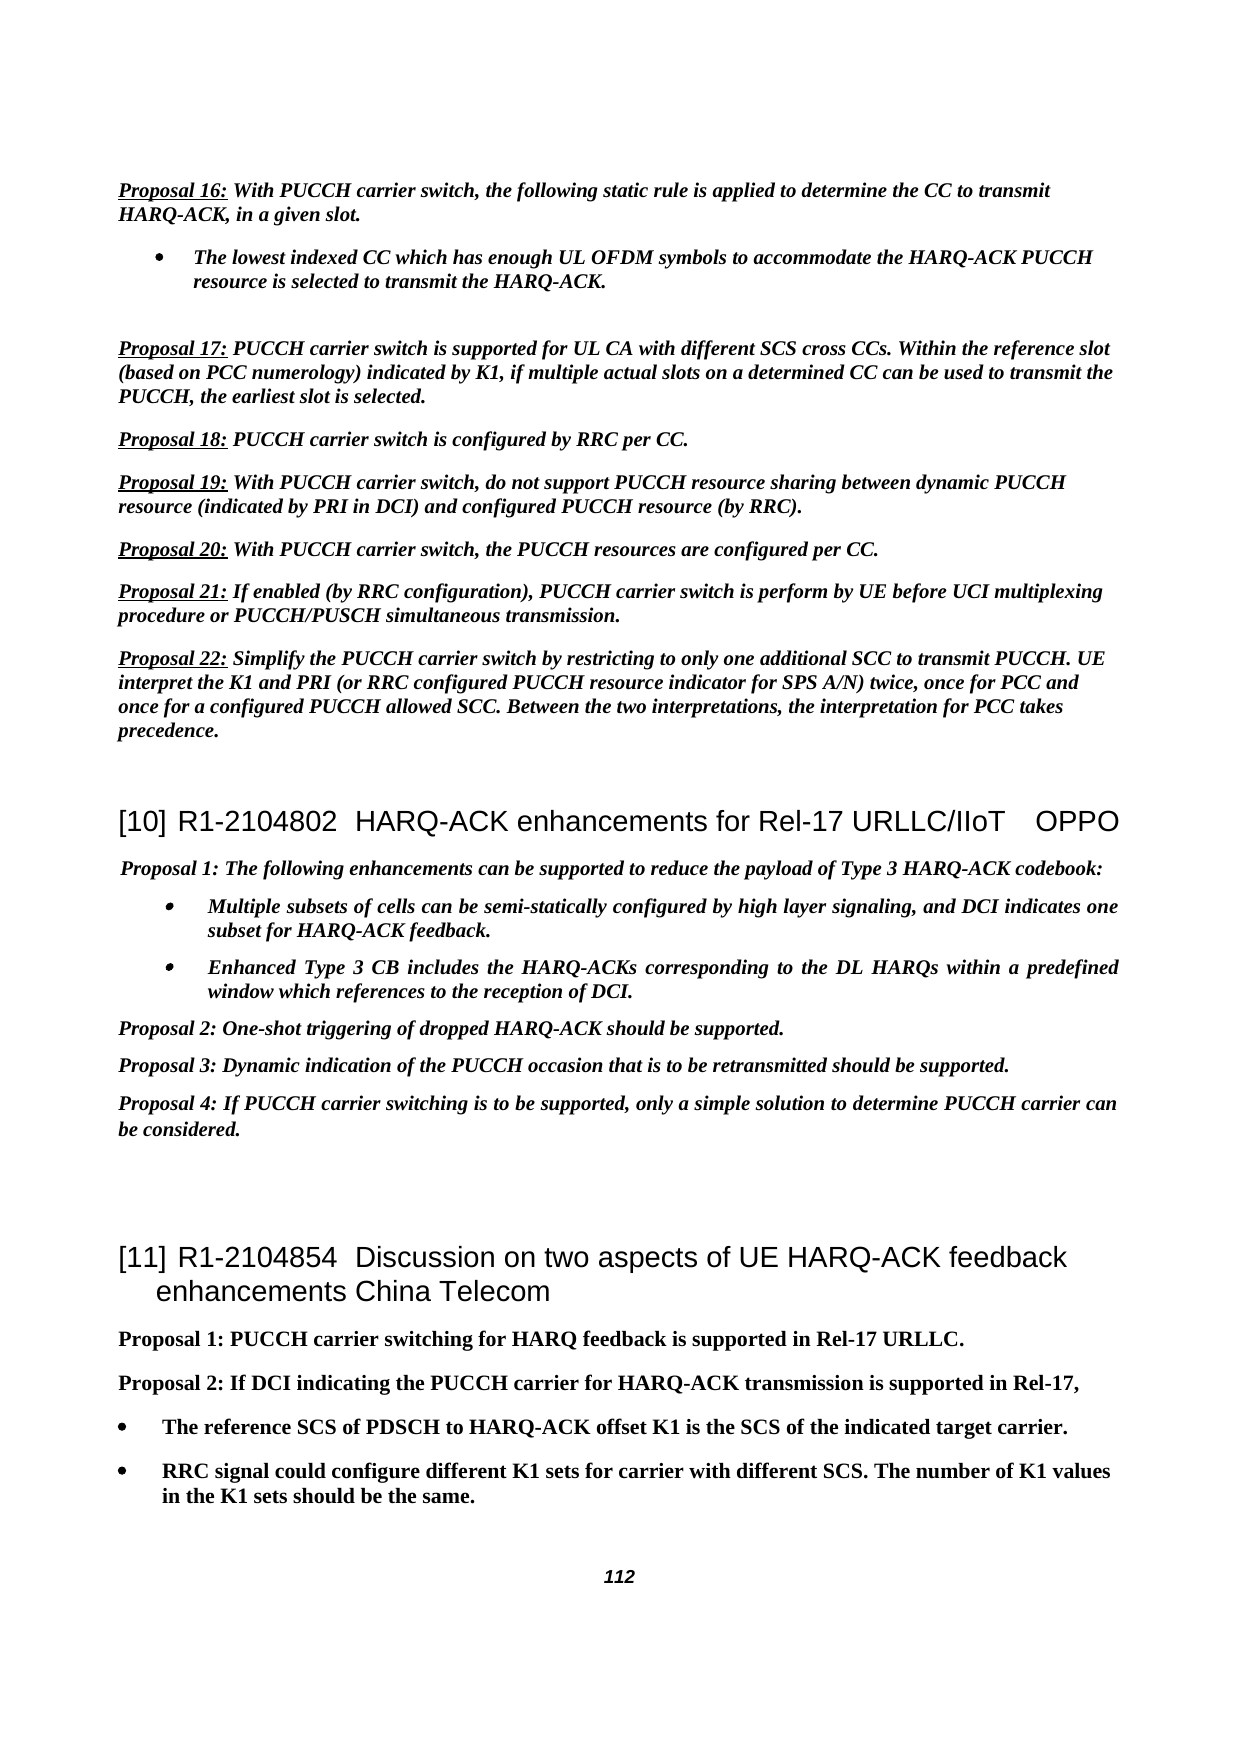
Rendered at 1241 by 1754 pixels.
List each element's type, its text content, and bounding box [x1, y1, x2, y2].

subtitle R1-2104802 HARQ-ACK enhancements for Rel-17 URLLC/IIoT OPPO [118, 804, 1122, 837]
text Proposal 19: With PUCCH carrier switch, do not support PUCCH resource sharing between dynamic PUCCH resource (indicated by PRI in DCI) and configured PUCCH resource (by RRC). [118, 469, 1122, 518]
text Proposal 18: PUCCH carrier switch is configured by RRC per CC. [118, 427, 1122, 451]
text Proposal 16: With PUCCH carrier switch, the following static rule is applied to determine the CC to transmit HARQ-ACK, in a given slot. [118, 178, 1122, 226]
text Proposal 2: If DCI indicating the PUCCH carrier for HARQ-ACK transmission is supported in Rel-17, [118, 1370, 1122, 1395]
text Proposal 20: With PUCCH carrier switch, the PUCCH resources are configured per CC. [118, 536, 1122, 561]
subtitle R1-2104854 Discussion on two aspects of UE HARQ-ACK feedback enhancements China Telecom [118, 1240, 1122, 1307]
text Proposal 17: PUCCH carrier switch is supported for UL CA with different SCS cross CCs. Within the reference slot (based on PCC numerology) indicated by K1, if multiple actual slots on a determined CC can be used to transmit the PUCCH, the earliest slot is selected. [118, 336, 1122, 408]
text Proposal 4: If PUCCH carrier switching is to be supported, only a simple solution to determine PUCCH carrier can be considered. [118, 1091, 1122, 1141]
text Proposal 22: Simplify the PUCCH carrier switch by restricting to only one additional SCC to transmit PUCCH. UE interpret the K1 and PRI (or RRC configured PUCCH resource indicator for SPS A/N) twice, once for PCC and once for a configured PUCCH allowed SCC. Between the two interpretations, the interpretation for PCC takes precedence. [118, 646, 1122, 742]
list The lowest indexed CC which has enough UL OFDM symbols to accommodate the HARQ-ACK PUCCH resource is selected to transmit the HARQ-ACK. [156, 245, 1122, 293]
text Proposal 3: Dynamic indication of the PUCCH occasion that is to be retransmitted should be supported. [118, 1053, 1122, 1077]
text Proposal 21: If enabled (by RRC configuration), PUCCH carrier switch is perform by UE before UCI multiplexing procedure or PUCCH/PUSCH simultaneous transmission. [118, 579, 1122, 627]
list Multiple subsets of cells can be semi-statically configured by high layer signaling, and DCI indicates one subset for HARQ-ACK feedback. [164, 894, 1122, 942]
list The reference SCS of PDSCH to HARQ-ACK offset K1 is the SCS of the indicated target carrier. [118, 1414, 1122, 1439]
list Enhanced Type 3 CB includes the HARQ-ACKs corresponding to the DL HARQs within a predefined window which references to the reception of DCI. [164, 955, 1122, 1003]
text Proposal 2: One-shot triggering of dropped HARQ-ACK should be supported. [118, 1015, 1122, 1039]
text Proposal 1: PUCCH carrier switching for HARQ feedback is supported in Rel-17 URLLC. [118, 1326, 1122, 1351]
list RRC signal could configure different K1 sets for carrier with different SCS. The number of K1 values in the K1 sets should be the same. [118, 1458, 1122, 1508]
text Proposal 1: The following enhancements can be supported to reduce the payload of Type 3 HARQ-ACK codebook: [120, 856, 1122, 880]
